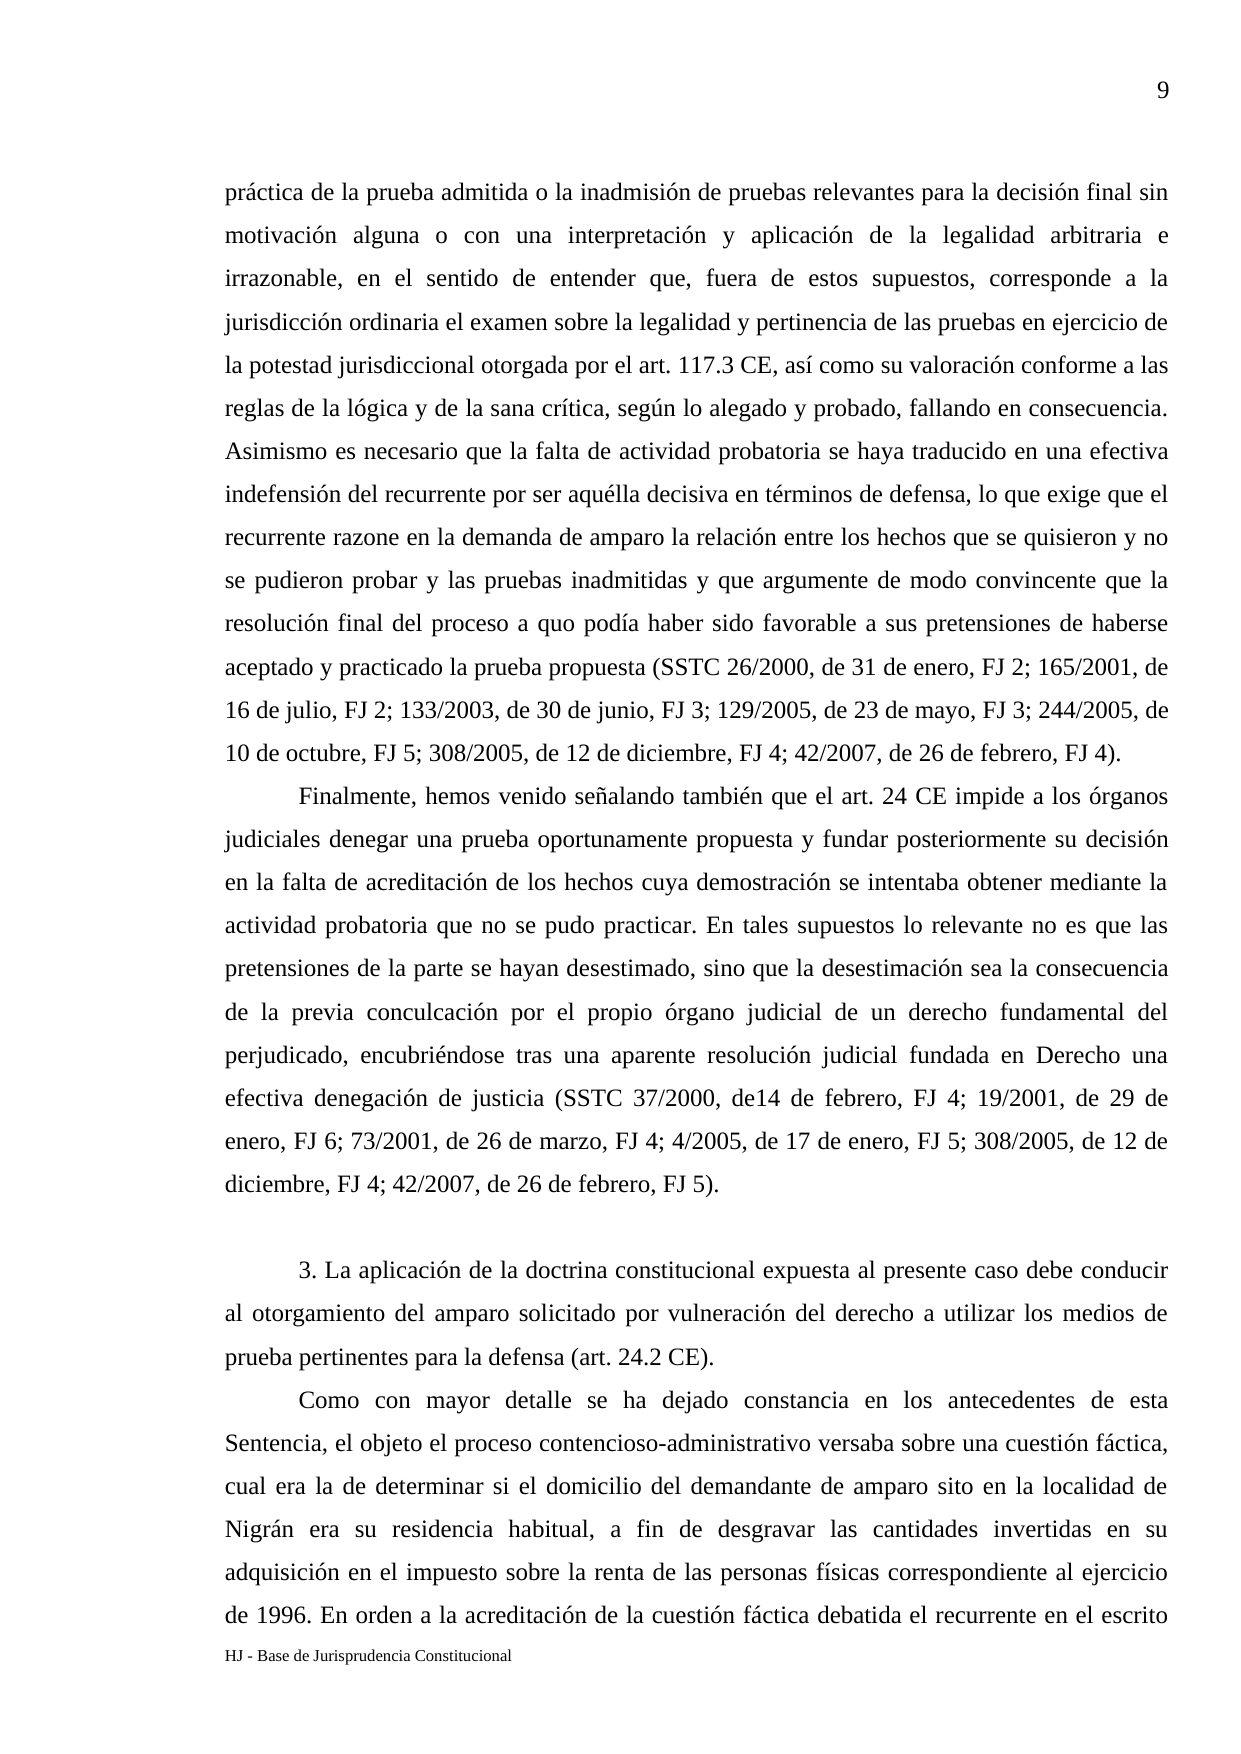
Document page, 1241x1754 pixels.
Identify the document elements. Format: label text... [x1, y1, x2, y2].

text Finalmente, hemos venido señalando también que el art. 24 CE impide a los órganos judiciales denegar una prueba oportunamente propuesta y fundar posteriormente su decisión en la falta de acreditación de los hechos cuya demostración se intentaba obtener mediante la actividad probatoria que no se pudo practicar. En tales supuestos lo relevante no es que las pretensiones de la parte se hayan desestimado, sino que la desestimación sea la consecuencia de la previa conculcación por el propio órgano judicial de un derecho fundamental del perjudicado, encubriéndose tras una aparente resolución judicial fundada en Derecho una efectiva denegación de justicia (SSTC 37/2000, de14 de febrero, FJ 4; 19/2001, de 29 de enero, FJ 6; 73/2001, de 26 de marzo, FJ 4; 4/2005, de 17 de enero, FJ 5; 308/2005, de 12 de diciembre, FJ 4; 42/2007, de 26 de febrero, FJ 5). [224, 781, 1169, 1198]
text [224, 1385, 1169, 1629]
text 3. La aplicación de la doctrina constitucional expuesta al presente caso debe conducir al otorgamiento del amparo solicitado por vulneración del derecho a utilizar los medios de prueba pertinentes para la defensa (art. 24.2 CE). [224, 1255, 1169, 1370]
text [224, 177, 1169, 767]
